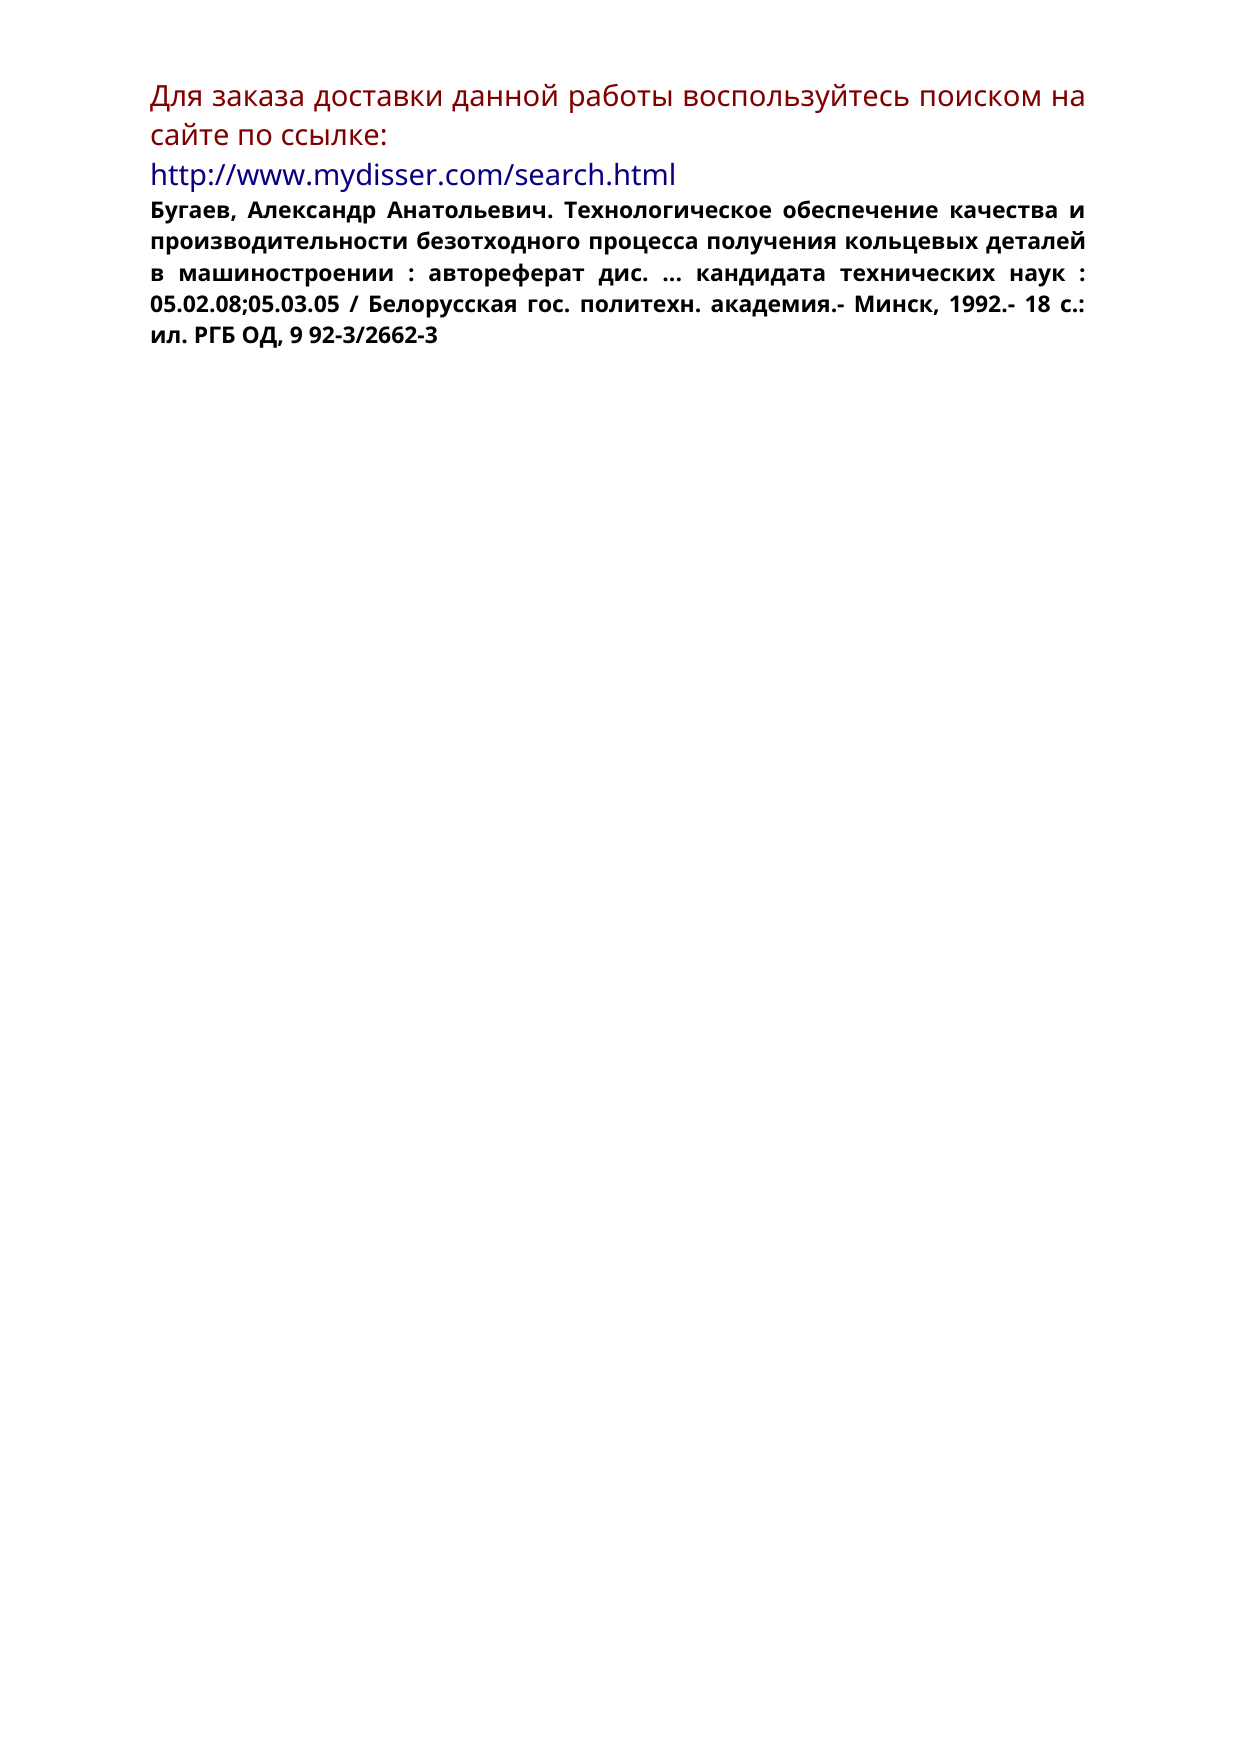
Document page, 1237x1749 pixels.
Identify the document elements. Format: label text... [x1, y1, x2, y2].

text Бугаев, Александр Анатольевич. Технологическое обеспечение качества и производительности безотходного процесса получения кольцевых деталей в машиностроении : автореферат дис. ... кандидата технических наук : 05.02.08;05.03.05 / Белорусская гос. политехн. академия.- Минск, 1992.- 18 с.: ил. РГБ ОД, 9 92-3/2662-3 [150, 194, 1086, 350]
